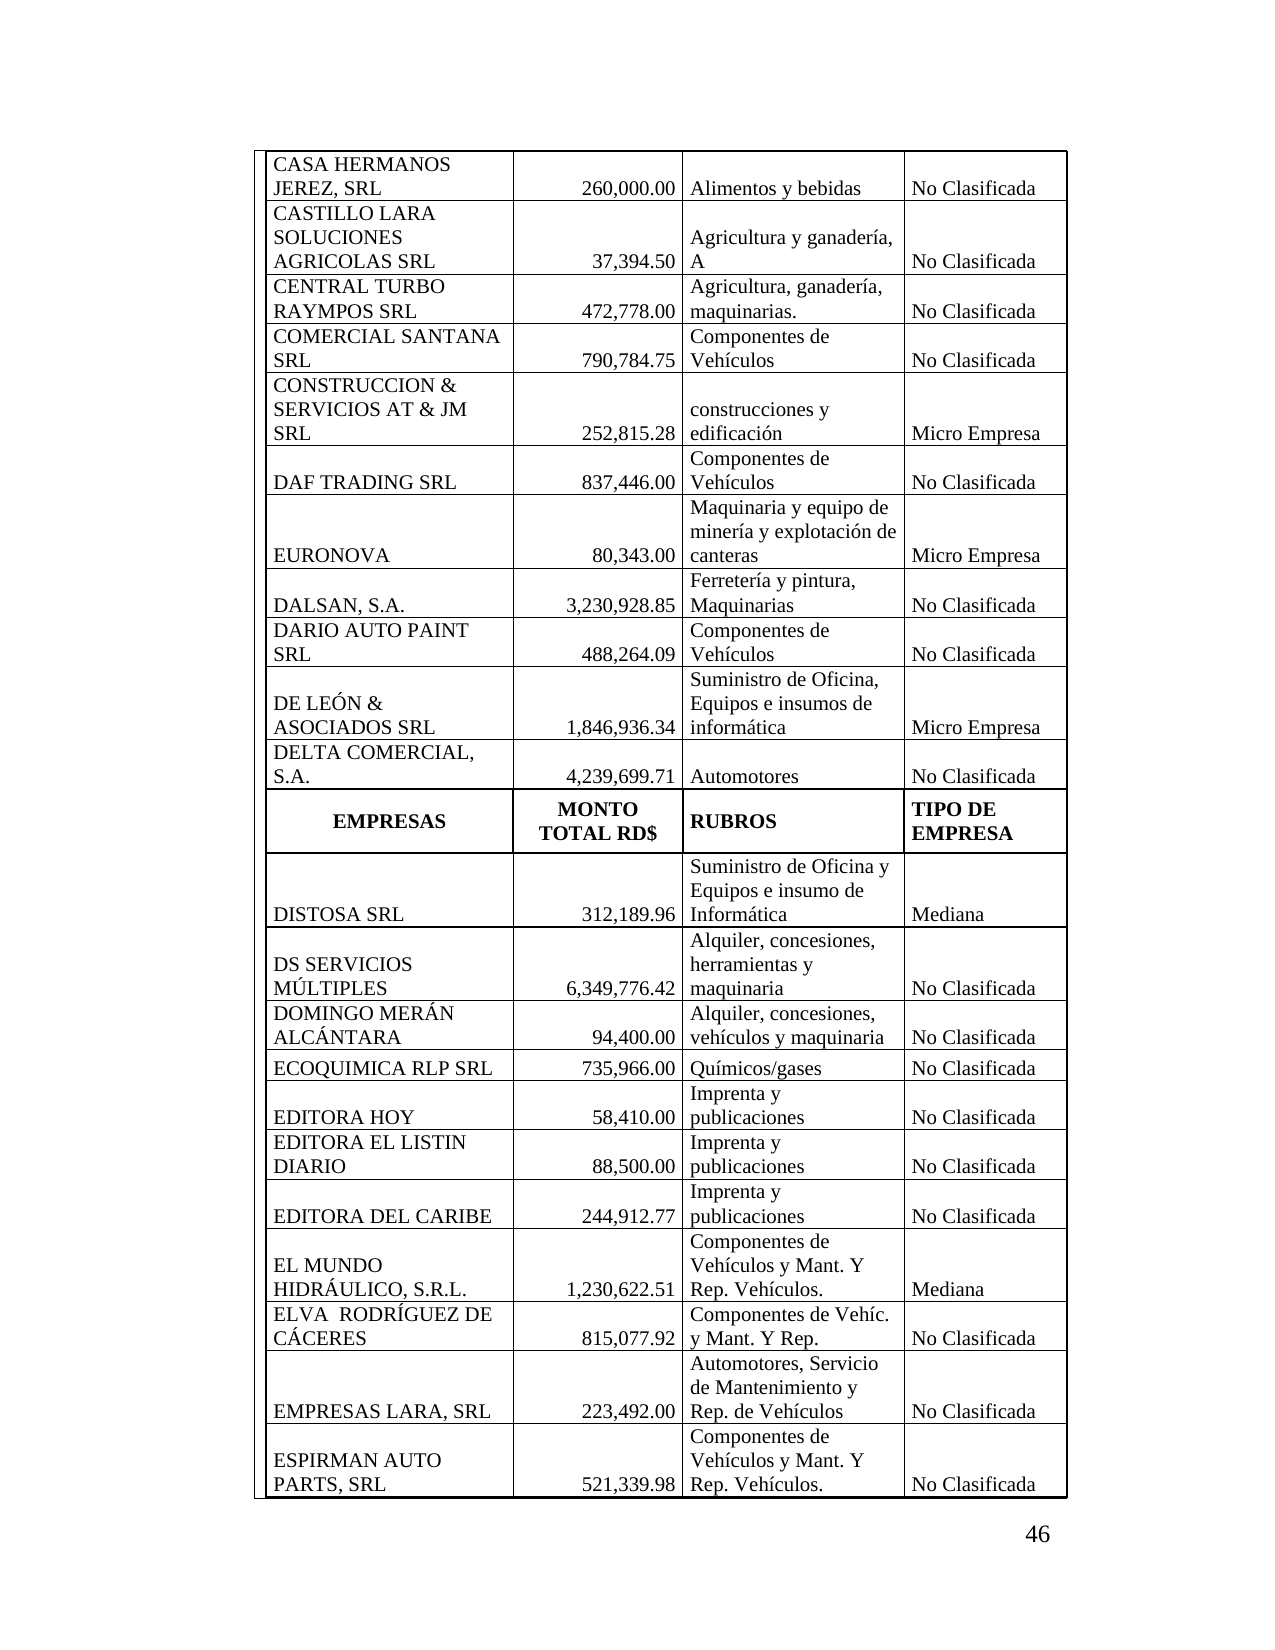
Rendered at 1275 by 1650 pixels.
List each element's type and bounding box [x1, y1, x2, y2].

table_header [267, 569, 513, 617]
table_header [683, 152, 904, 200]
table_header [905, 275, 1066, 323]
table_header [514, 1130, 682, 1179]
table_header [905, 1001, 1066, 1049]
table_header [514, 152, 682, 200]
table_header [905, 740, 1066, 788]
table_header [255, 151, 265, 1497]
table_header [267, 854, 513, 926]
table_header [514, 446, 682, 494]
table_header [514, 928, 682, 1000]
table_header [267, 1351, 513, 1423]
table_header [514, 201, 682, 274]
table_header [684, 790, 903, 852]
table_header [905, 1050, 1066, 1080]
table_header [905, 373, 1066, 445]
table_header [683, 201, 904, 274]
table_header [514, 373, 682, 445]
table_header [683, 446, 904, 494]
table_header [514, 1424, 682, 1496]
table_header [905, 152, 1066, 200]
table_header [267, 1302, 513, 1350]
table_header [514, 1050, 682, 1080]
table_header [514, 854, 682, 926]
table_header [905, 618, 1066, 666]
table_header [267, 275, 513, 323]
table_header [683, 740, 904, 788]
table_header [267, 152, 513, 200]
table_header [905, 569, 1066, 617]
table_header [683, 618, 904, 666]
table_header [905, 1180, 1066, 1228]
table_header [905, 446, 1066, 494]
table_header [683, 1001, 904, 1049]
table_header [683, 1130, 904, 1179]
table_header [514, 740, 682, 788]
table_header [267, 740, 513, 788]
table_header [683, 1050, 904, 1080]
table_header [514, 1081, 682, 1129]
table_header [514, 618, 682, 666]
table_header [267, 618, 513, 666]
table_header [683, 1229, 904, 1301]
table_header [683, 373, 904, 445]
table_header [267, 667, 513, 739]
table_header [683, 1180, 904, 1228]
table_header [267, 373, 513, 445]
table_header [683, 1081, 904, 1129]
table_header [514, 1180, 682, 1228]
table_header [267, 1050, 513, 1080]
table_header [514, 569, 682, 617]
table_header [514, 1001, 682, 1049]
table_header [683, 569, 904, 617]
table_header [267, 201, 513, 274]
table_header [905, 201, 1066, 274]
table_header [514, 667, 682, 739]
table_header [267, 495, 513, 568]
table_header [267, 446, 513, 494]
table_header [905, 928, 1066, 1000]
table_header [267, 1229, 513, 1301]
table_header [905, 667, 1066, 739]
table_header [267, 1424, 513, 1496]
table_header [267, 1081, 513, 1129]
table_header [683, 928, 904, 1000]
table_header [514, 790, 682, 852]
table_header [905, 854, 1066, 926]
table_header [683, 495, 904, 568]
table_header [905, 495, 1066, 568]
table_header [267, 928, 513, 1000]
table_header [905, 790, 1066, 852]
table_header [905, 1302, 1066, 1350]
table_header [905, 324, 1066, 372]
table_header [514, 1229, 682, 1301]
table_header [905, 1081, 1066, 1129]
table_header [905, 1351, 1066, 1423]
table_header [267, 1130, 513, 1179]
table_header [683, 275, 904, 323]
table_header [514, 1351, 682, 1423]
table_header [683, 667, 904, 739]
table_header [514, 275, 682, 323]
table_header [683, 324, 904, 372]
table_header [683, 1424, 904, 1496]
table_header [905, 1130, 1066, 1179]
table_header [267, 790, 512, 852]
table_header [514, 495, 682, 568]
table_header [267, 324, 513, 372]
table_header [514, 324, 682, 372]
table_header [683, 854, 904, 926]
table_header [683, 1351, 904, 1423]
table_header [267, 1180, 513, 1228]
table_header [683, 1302, 904, 1350]
table_header [514, 1302, 682, 1350]
table_header [267, 1001, 513, 1049]
table_header [905, 1229, 1066, 1301]
table_header [905, 1424, 1066, 1496]
